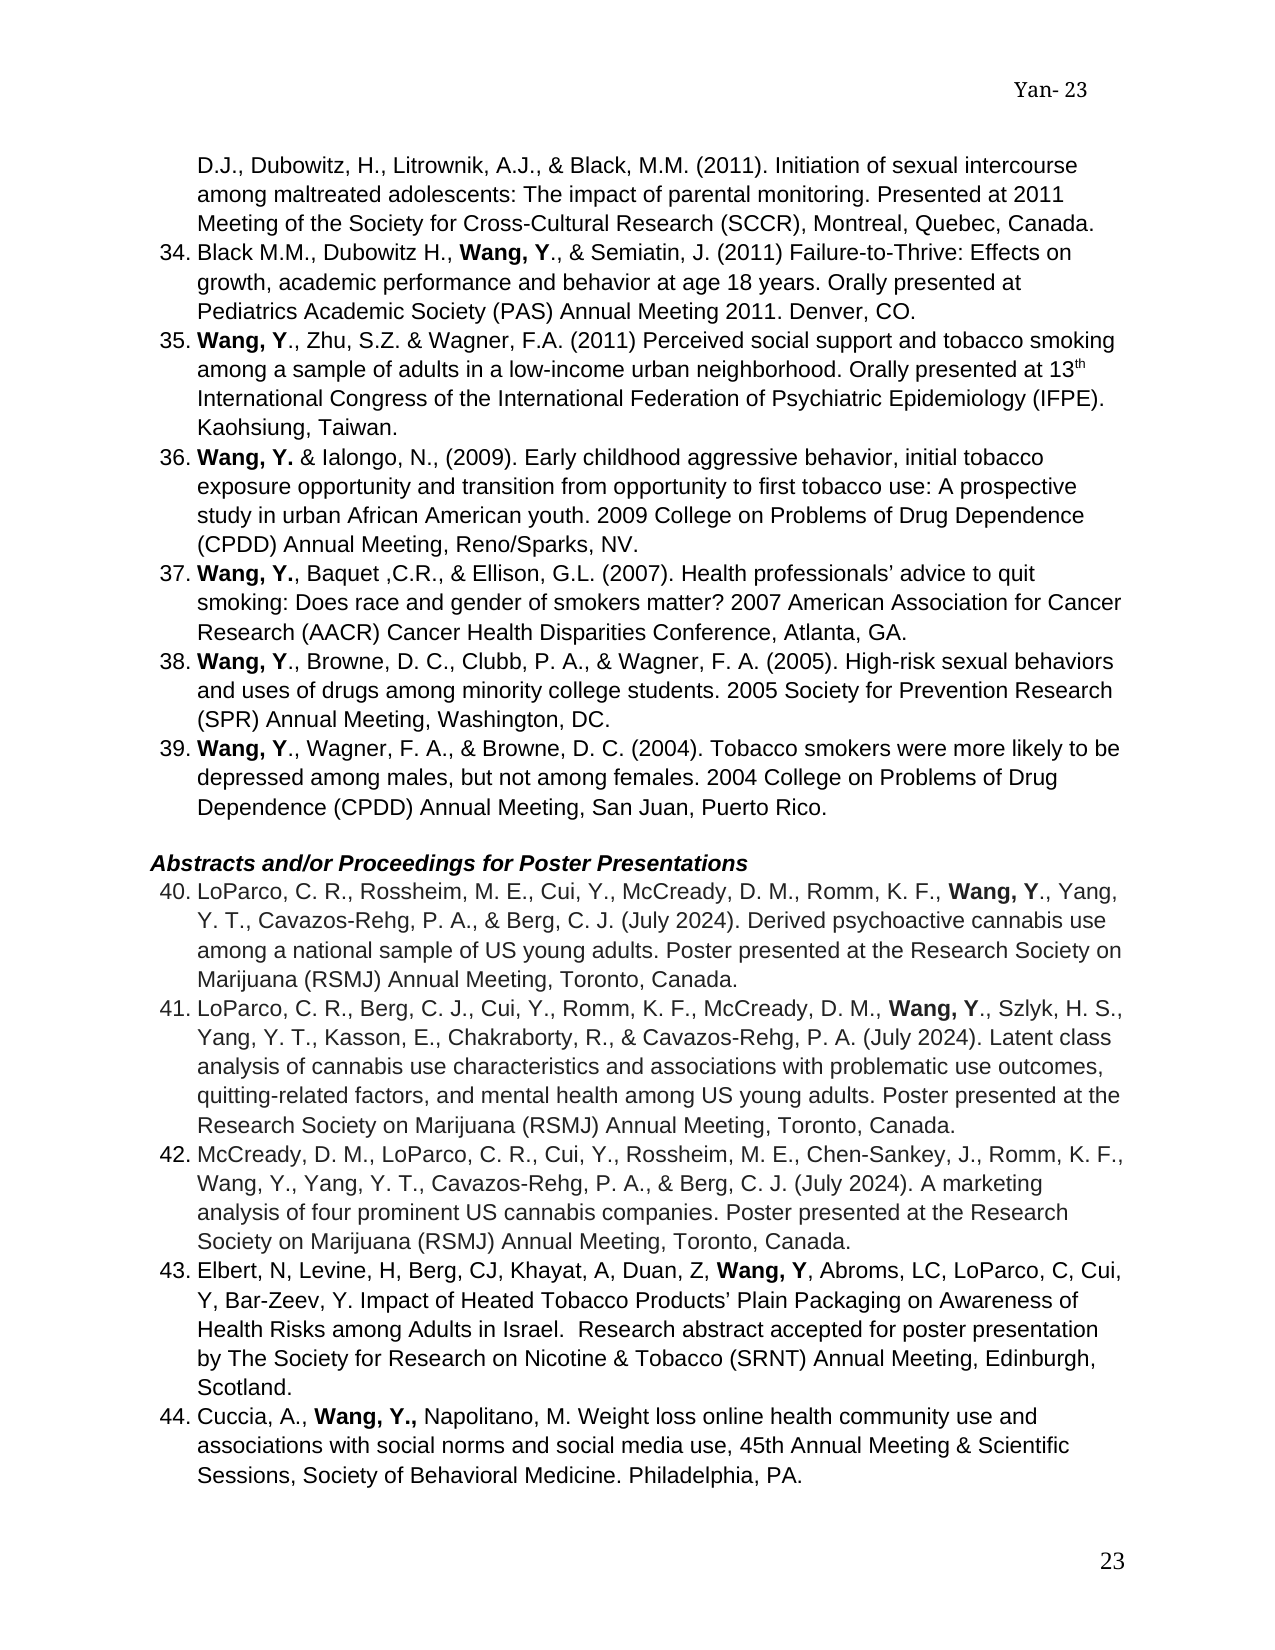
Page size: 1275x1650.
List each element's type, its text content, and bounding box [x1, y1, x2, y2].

list Dubowitz, H., Lane, W.G., Poole, G., Black, M.M., Magder L., Wang, Y., Proctor, L. (2012). Resilience in Abused and Neglected Children. Orally presented at Pediatric Academic Societies (PAS) Annual Meeting 2012, Boston, MA. [159, 296, 1125, 383]
list Wang, Y. & Ialongo, N., (2009). Early childhood aggressive behavior, initial tobacco exposure opportunity and transition from opportunity to first tobacco use: A prospective study in urban African American youth. 2009 College on Problems of Drug Dependence (CPDD) Annual Meeting, Reno/Sparks, NV. [159, 704, 1125, 821]
text Abstracts and/or Proceedings for Poster Presentations [150, 1112, 1125, 1139]
list Black, M.M., Candelaria, M., Hager, E., Hurley K.M., Latta, L., Wang, Y., Caulfield, L., Gittelsohn, J. (2012). Parenting and maternal lifestyle interventions improve healthy diet and physical activity in toddlers. Orally presented at Pediatric Academic Societies (PAS) Annual Meeting 2012, Boston, MA. [159, 179, 1125, 296]
list LoParco, C. R., Rossheim, M. E., Cui, Y., McCready, D. M., Romm, K. F., Wang, Y., Yang, Y. T., Cavazos-Rehg, P. A., & Berg, C. J. (July 2024). Derived psychoactive cannabis use among a national sample of US young adults. Poster presented at the Research Society on Marijuana (RSMJ) Annual Meeting, Toronto, Canada. [159, 1139, 1125, 1256]
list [159, 150, 1125, 179]
list *Oberlander, S.E., Wang, Y., Thompson, R., Lewis, T.L., Proctor, L., Isbell, P., English, D.J., Dubowitz, H., Litrownik, A.J., & Black, M.M. (2011). Initiation of sexual intercourse among maltreated adolescents: The impact of parental monitoring. Presented at 2011 Meeting of the Society for Cross-Cultural Research (SCCR), Montreal, Quebec, Canada. [159, 383, 1125, 500]
list Wang, Y., Browne, D. C., Clubb, P. A., & Wagner, F. A. (2005). High-risk sexual behaviors and uses of drugs among minority college students. 2005 Society for Prevention Research (SPR) Annual Meeting, Washington, DC. [159, 908, 1125, 996]
list Wang, Y., Baquet ,C.R., & Ellison, G.L. (2007). Health professionals’ advice to quit smoking: Does race and gender of smokers matter? 2007 American Association for Cancer Research (AACR) Cancer Health Disparities Conference, Atlanta, GA. [159, 821, 1125, 908]
list Wang, Y., Zhu, S.Z. & Wagner, F.A. (2011) Perceived social support and tobacco smoking among a sample of adults in a low-income urban neighborhood. Orally presented at 13th International Congress of the International Federation of Psychiatric Epidemiology (IFPE). Kaohsiung, Taiwan. [159, 587, 1125, 704]
list Black M.M., Dubowitz H., Wang, Y., & Semiatin, J. (2011) Failure-to-Thrive: Effects on growth, academic performance and behavior at age 18 years. Orally presented at Pediatrics Academic Society (PAS) Annual Meeting 2011. Denver, CO. [159, 500, 1125, 587]
list LoParco, C. R., Berg, C. J., Cui, Y., Romm, K. F., McCready, D. M., Wang, Y., Szlyk, H. S., Yang, Y. T., Kasson, E., Chakraborty, R., & Cavazos-Rehg, P. A. (July 2024). Latent class analysis of cannabis use characteristics and associations with problematic use outcomes, quitting-related factors, and mental health among US young adults. Poster presented at the Research Society on Marijuana (RSMJ) Annual Meeting, Toronto, Canada. [159, 1256, 1125, 1401]
list Wang, Y., Wagner, F. A., & Browne, D. C. (2004). Tobacco smokers were more likely to be depressed among males, but not among females. 2004 College on Problems of Drug Dependence (CPDD) Annual Meeting, San Juan, Puerto Rico. [159, 996, 1125, 1083]
